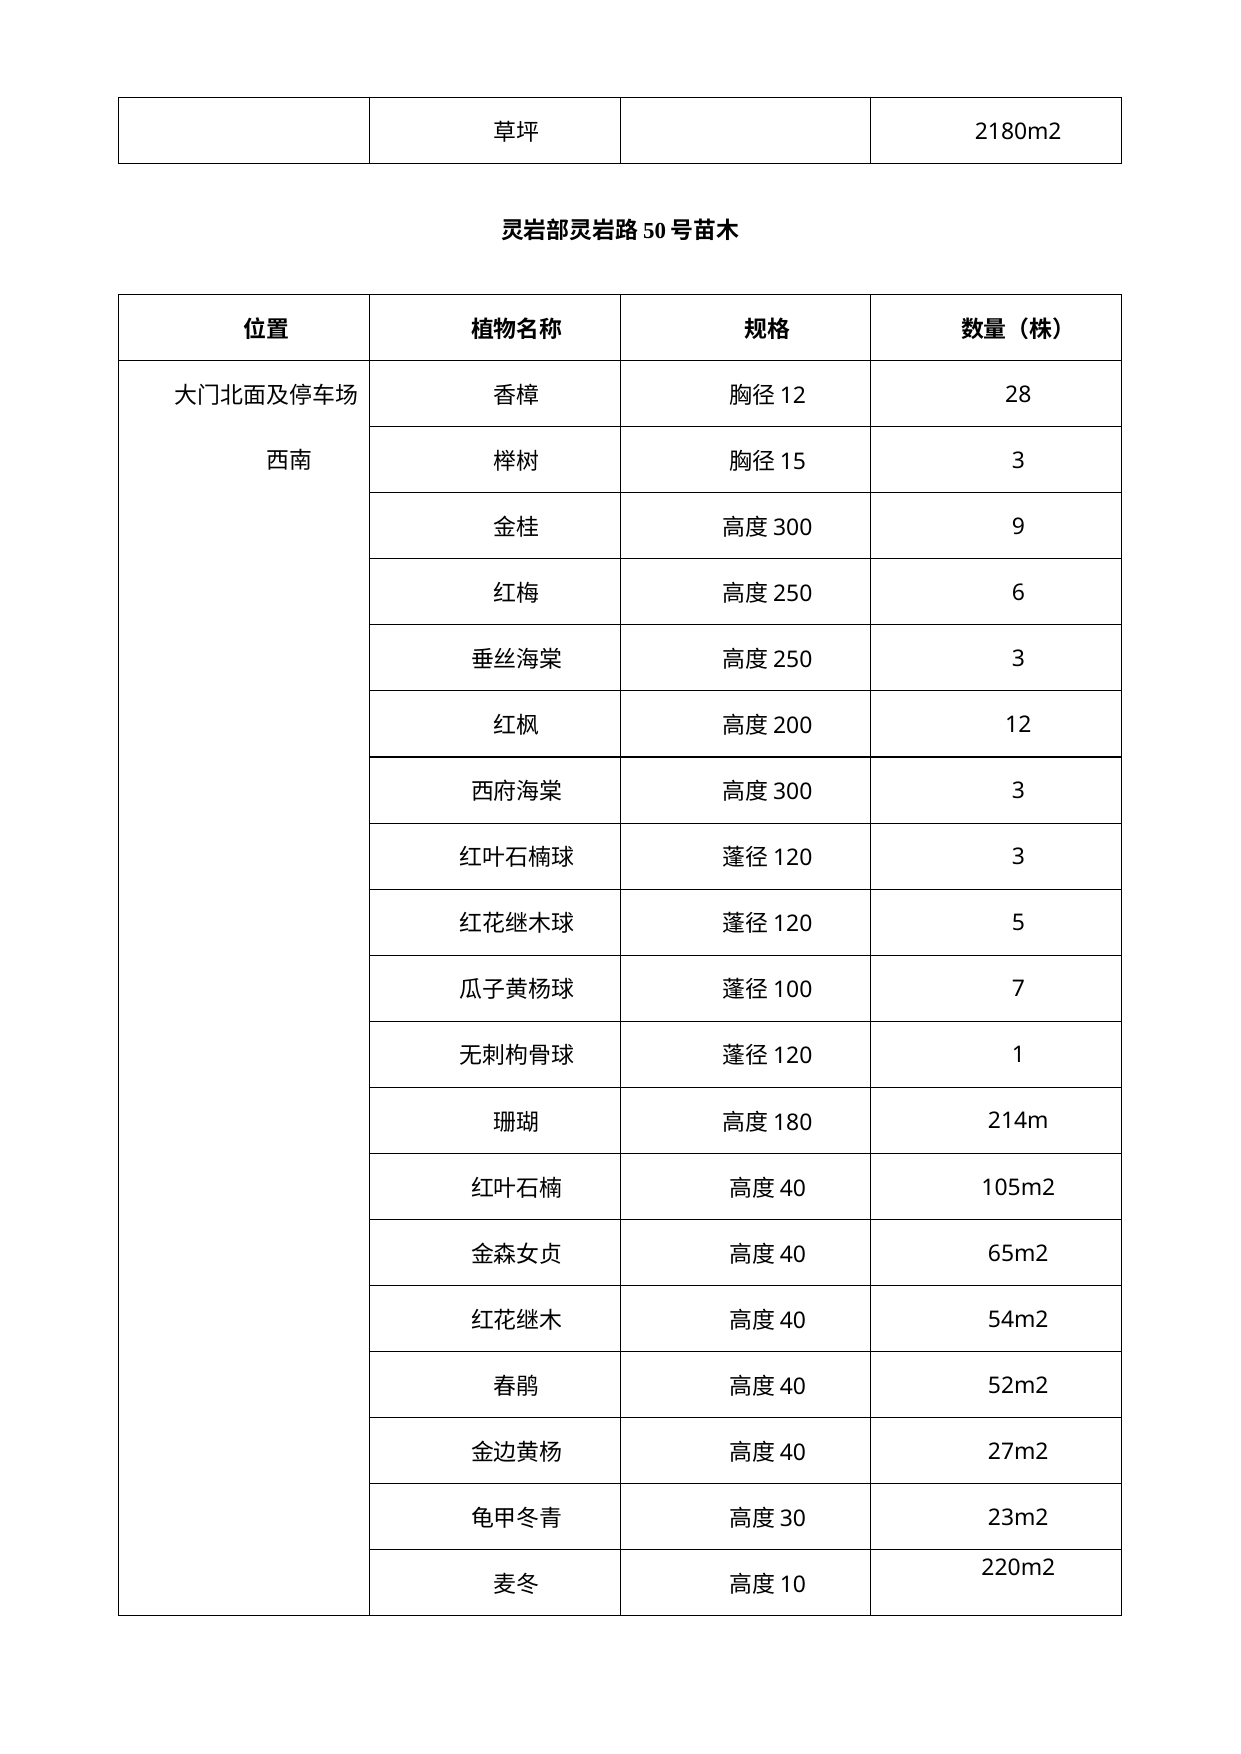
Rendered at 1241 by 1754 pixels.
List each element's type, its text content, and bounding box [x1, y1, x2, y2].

table_cell 12 [871, 691, 1121, 756]
table_cell 28 [871, 361, 1121, 426]
table_cell 105m2 [871, 1154, 1121, 1219]
table_cell 大门北面及停车场西南 [119, 361, 369, 1615]
table_cell 6 [871, 559, 1121, 624]
table_cell 9 [871, 493, 1121, 558]
table_cell 3 [871, 824, 1121, 888]
table_cell 瓜子黄杨球 [370, 956, 620, 1021]
table_cell 蓬径120 [621, 1022, 870, 1087]
table_header 植物名称 [370, 295, 620, 360]
table_cell 3 [871, 758, 1121, 822]
table_header 规格 [621, 295, 870, 360]
table_cell 蓬径120 [621, 890, 870, 954]
table_cell 西府海棠 [370, 758, 620, 822]
table_cell 高度40 [621, 1286, 870, 1351]
table_cell 220m2 [871, 1550, 1121, 1615]
table_cell 高度200 [621, 691, 870, 756]
table_cell 54m2 [871, 1286, 1121, 1351]
table_cell 高度180 [621, 1088, 870, 1153]
table_cell 高度300 [621, 758, 870, 822]
table_cell 高度30 [621, 1484, 870, 1549]
table_cell 珊瑚 [370, 1088, 620, 1153]
table_cell 高度250 [621, 559, 870, 624]
table_cell 红花继木球 [370, 890, 620, 954]
table_cell 52m2 [871, 1352, 1121, 1417]
table_cell 高度40 [621, 1352, 870, 1417]
table_cell 龟甲冬青 [370, 1484, 620, 1549]
table_cell 金桂 [370, 493, 620, 558]
table_cell 23m2 [871, 1484, 1121, 1549]
table_cell 27m2 [871, 1418, 1121, 1483]
table_cell 金森女贞 [370, 1220, 620, 1285]
table_cell 5 [871, 890, 1121, 954]
text 灵岩部灵岩路50号苗木 [118, 197, 1122, 262]
table_cell 3 [871, 427, 1121, 492]
table_cell 金边黄杨 [370, 1418, 620, 1483]
table_cell 65m2 [871, 1220, 1121, 1285]
table_cell 蓬径120 [621, 824, 870, 888]
table_cell 红枫 [370, 691, 620, 756]
table_cell 春鹃 [370, 1352, 620, 1417]
table_cell 3 [871, 625, 1121, 690]
table_cell 胸径15 [621, 427, 870, 492]
table_cell 高度10 [621, 1550, 870, 1615]
table_cell 草坪 [370, 98, 620, 163]
table_cell 高度250 [621, 625, 870, 690]
table_cell 高度40 [621, 1154, 870, 1219]
table_cell 红花继木 [370, 1286, 620, 1351]
table_cell 香樟 [370, 361, 620, 426]
table_cell 红梅 [370, 559, 620, 624]
table_cell 高度40 [621, 1418, 870, 1483]
table_cell [621, 98, 870, 163]
table_cell 7 [871, 956, 1121, 1021]
table_cell 红叶石楠 [370, 1154, 620, 1219]
table_header 位置 [119, 295, 369, 360]
table_cell 高度300 [621, 493, 870, 558]
table_cell 蓬径100 [621, 956, 870, 1021]
table_cell 214m [871, 1088, 1121, 1153]
table_cell 无刺枸骨球 [370, 1022, 620, 1087]
table_cell 胸径12 [621, 361, 870, 426]
table_cell 红叶石楠球 [370, 824, 620, 888]
table_cell 高度40 [621, 1220, 870, 1285]
table_cell 榉树 [370, 427, 620, 492]
table_cell 垂丝海棠 [370, 625, 620, 690]
table_cell 1 [871, 1022, 1121, 1087]
table_header 数量（株） [871, 295, 1121, 360]
table_cell 麦冬 [370, 1550, 620, 1615]
table_cell 2180m2 [871, 98, 1121, 163]
